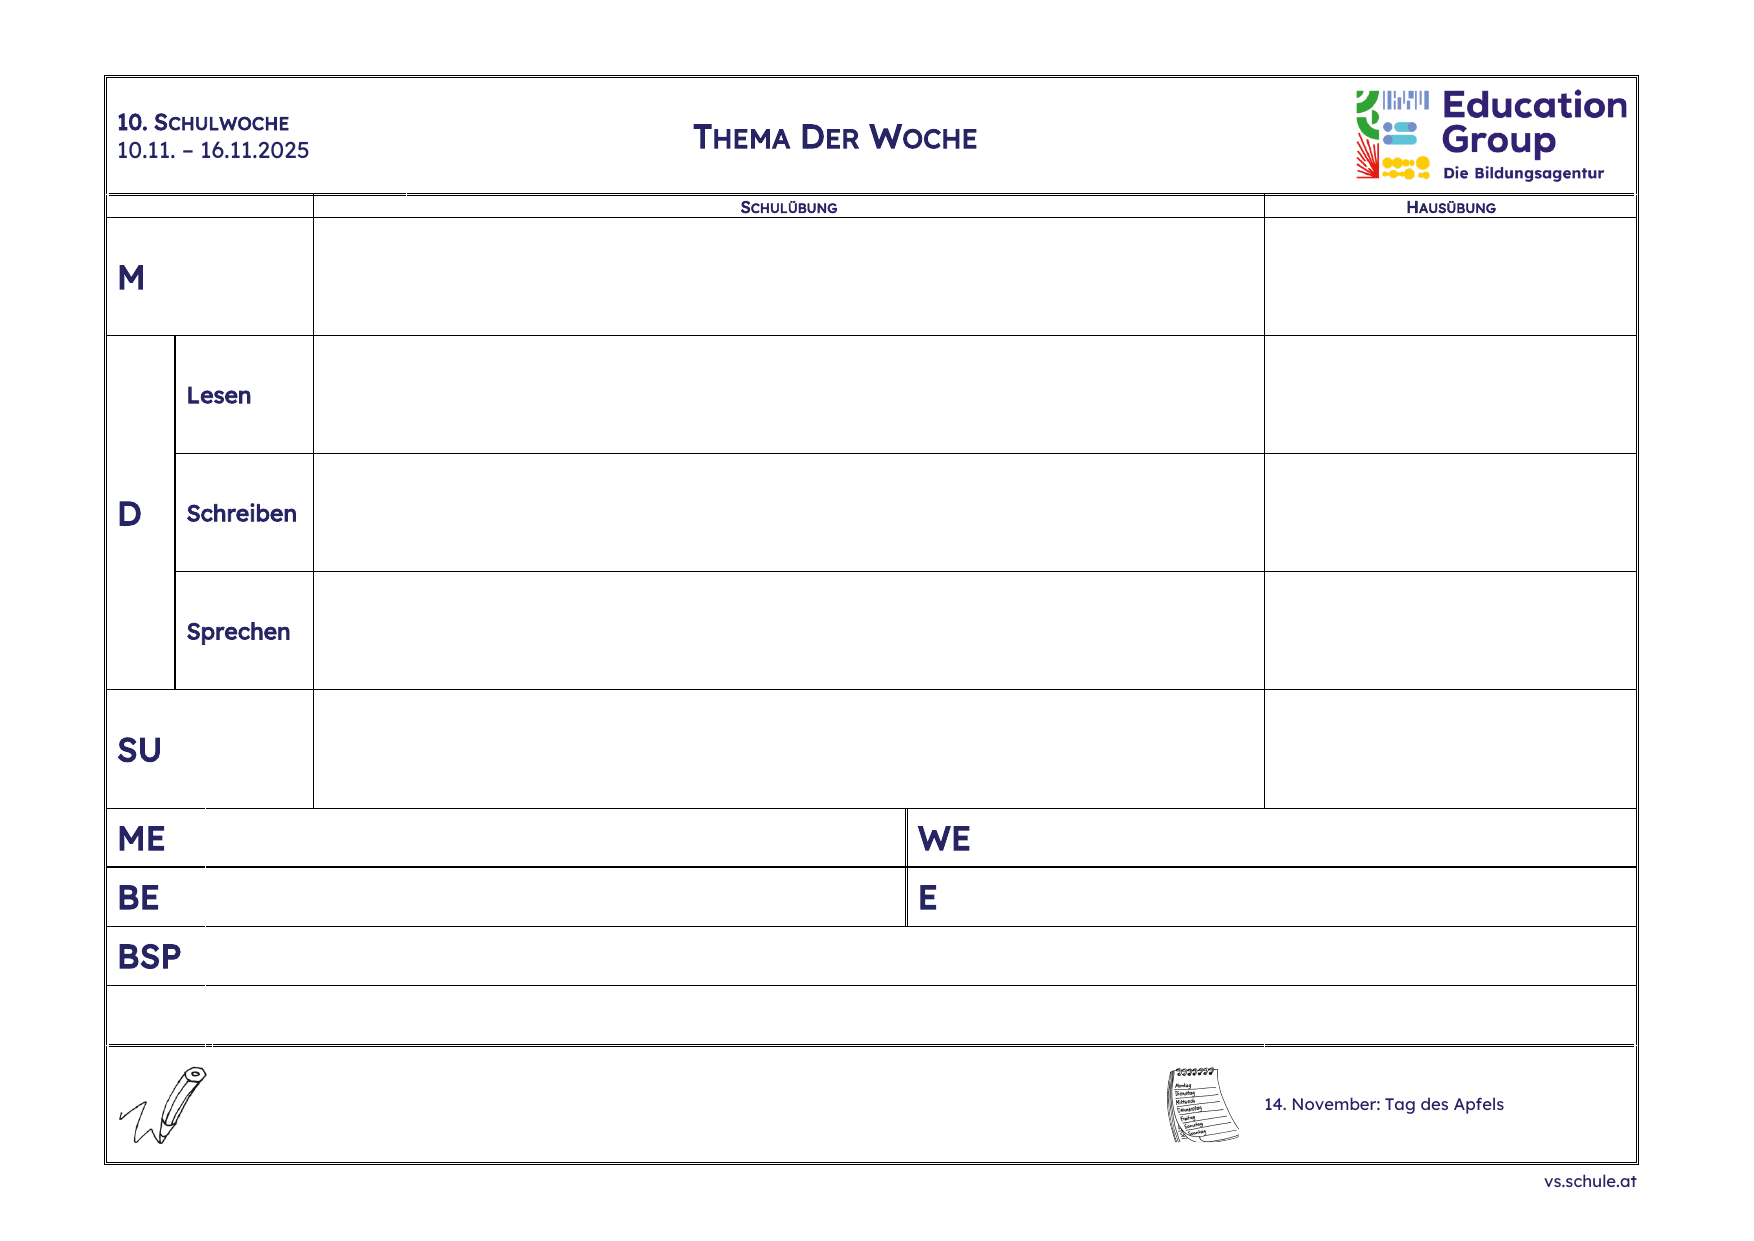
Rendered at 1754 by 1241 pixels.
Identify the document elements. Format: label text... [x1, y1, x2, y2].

text vs.schule.at [118, 75, 1725, 1193]
table_cell Schulübung [314, 196, 1264, 217]
table_cell Schreiben [176, 454, 313, 571]
table_cell BSP [107, 927, 205, 984]
table_cell E [908, 868, 1636, 926]
table_cell [105, 193, 313, 217]
table_header 10. Schulwoche 10.11. – 16.11.2025 [107, 78, 406, 193]
table_cell ME [107, 809, 205, 866]
table_cell [1265, 336, 1636, 453]
table_cell [206, 986, 1636, 1044]
table_cell 14. November: Tag des Apfels [1265, 1044, 1636, 1162]
table_cell [206, 868, 905, 926]
table_cell [1265, 690, 1636, 807]
picture [1356, 89, 1627, 182]
table_cell D [107, 336, 174, 689]
table_cell [314, 690, 1264, 807]
table_header Thema Der Woche [407, 78, 1264, 193]
picture [116, 1056, 211, 1149]
picture [1167, 1067, 1239, 1143]
table_cell [314, 454, 1264, 571]
table_cell Hausübung [1265, 193, 1638, 217]
table_cell Sprechen [176, 572, 313, 689]
table_cell [314, 336, 1264, 453]
table_cell M [107, 218, 313, 335]
table_cell [213, 1047, 1264, 1162]
table_cell [1265, 454, 1636, 571]
table_cell [206, 927, 1636, 984]
table_cell [314, 218, 1264, 335]
table_cell [314, 572, 1264, 689]
table_header [1265, 78, 1636, 193]
table_cell WE [908, 809, 1636, 866]
table_cell [107, 986, 205, 1044]
table_cell [1265, 218, 1636, 335]
table_cell [206, 809, 905, 866]
table_cell Lesen [176, 336, 313, 453]
table_cell BE [107, 868, 205, 926]
table_cell [107, 1044, 212, 1162]
table_cell SU [107, 690, 313, 807]
table_cell [1265, 572, 1636, 689]
